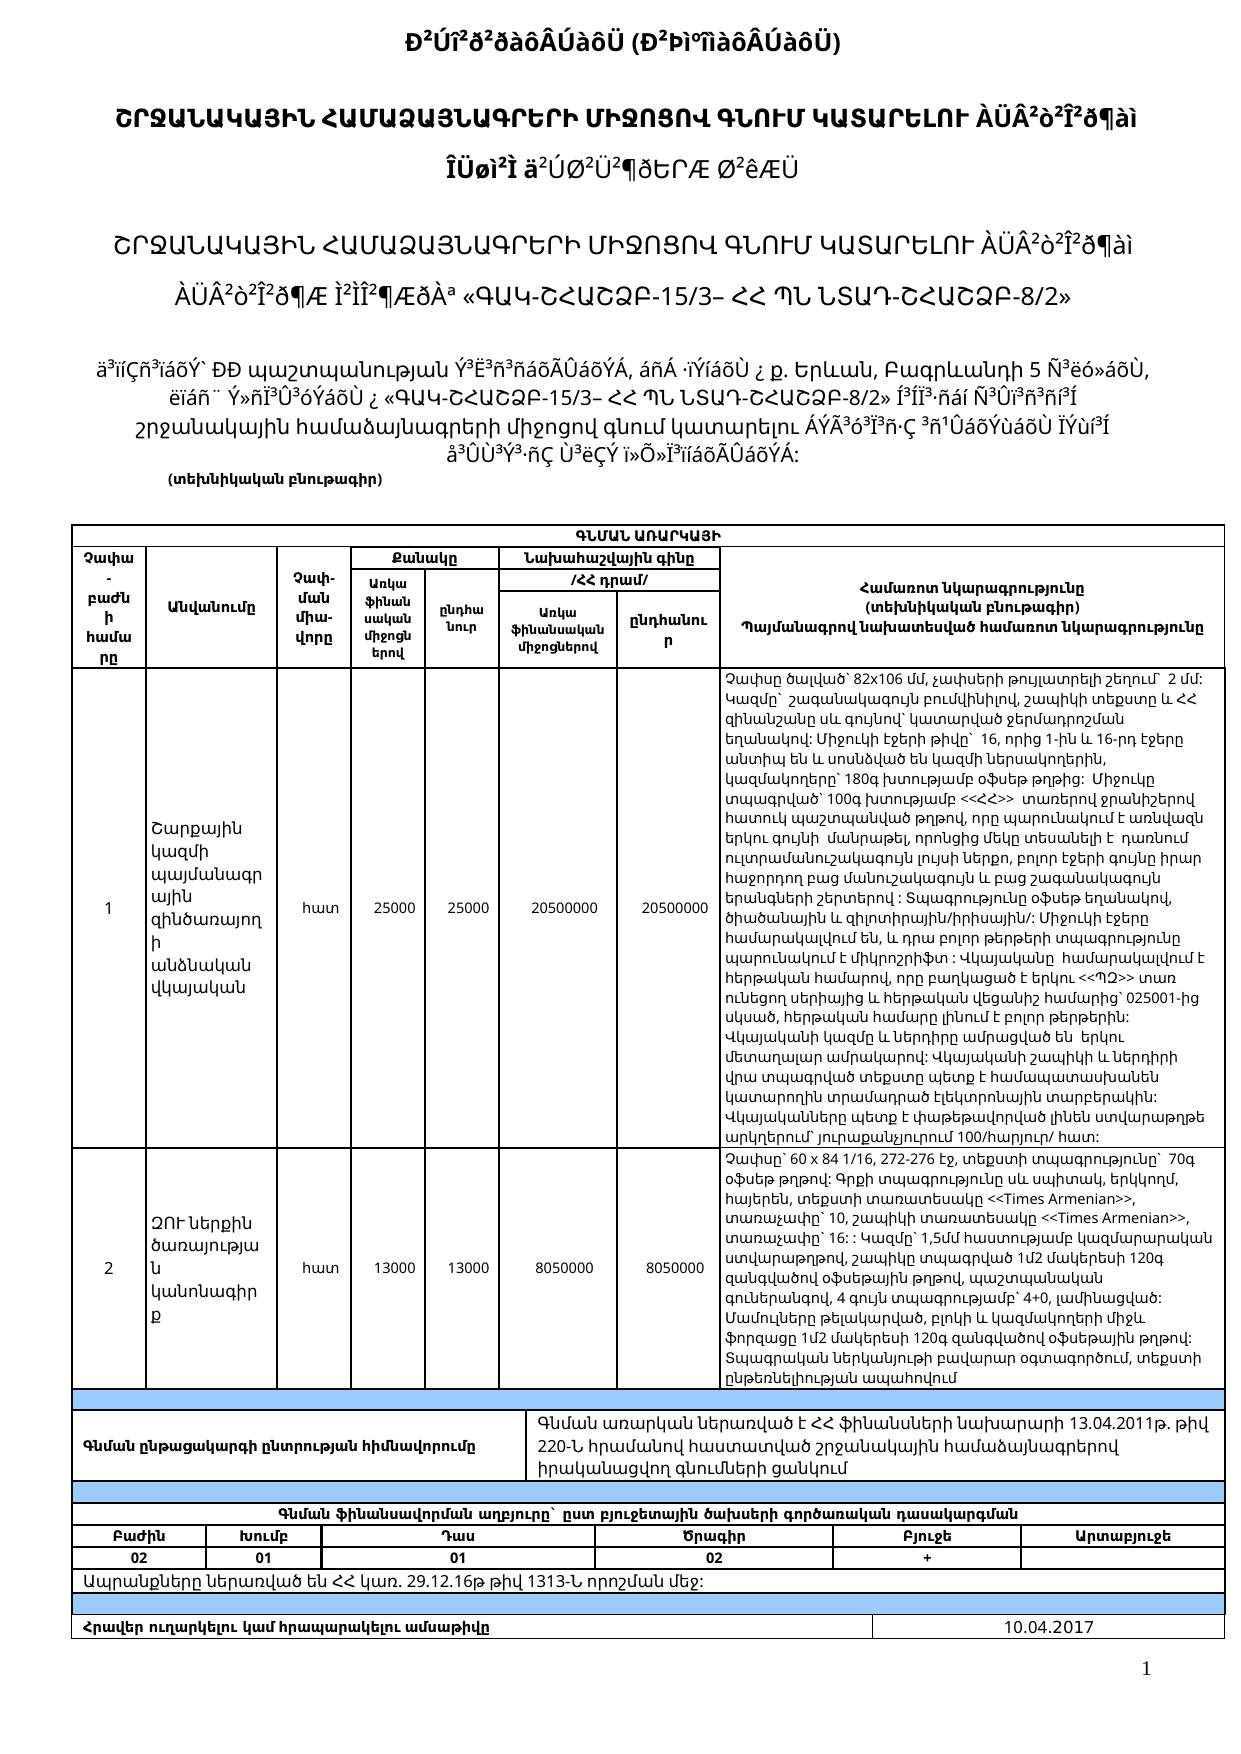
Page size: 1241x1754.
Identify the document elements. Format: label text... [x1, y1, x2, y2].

table_cell Բաժին [73, 1526, 205, 1546]
table_cell 2 [73, 1149, 145, 1387]
table_cell /ՀՀ դրամ/ [500, 570, 719, 589]
table_cell Արտաբյուջե [1022, 1526, 1224, 1546]
table_cell Չափ-ման միա-վորը [278, 547, 350, 667]
table_cell ընդհանուր [426, 570, 498, 667]
table_cell ընդհանուր [618, 592, 719, 667]
table_cell 8050000 [618, 1149, 719, 1387]
table_cell 13000 [352, 1149, 424, 1387]
table_cell + [834, 1548, 1020, 1567]
table_cell ԶՈՒ ներքին ծառայության կանոնագիրք [147, 1149, 276, 1387]
table_cell Խումբ [207, 1526, 320, 1546]
text ä³ïíÇñ³ïáõÝ` ÐÐ պաշտպանության Ý³Ë³ñ³ñáõÃÛáõÝÁ, áñÁ ·ïÝíáõÙ ¿ ք. Երևան, Բագրևանդի 5 Ñ³ëó»áõÙ, ëïáñ¨ Ý»ñÏ³Û³óÝáõÙ ¿ «ԳԱԿ-ՇՀԱՇՁԲ-15/3– ՀՀ ՊՆ ՆՏԱԴ-ՇՀԱՇՁԲ-8/2» Í³ÍÏ³·ñáí Ñ³Ûï³ñ³ñí³Í շրջանակային համաձայնագրերի միջոցով գնում կատարելու ÁÝÃ³ó³Ï³ñ·Ç ³ñ¹ÛáõÝùáõÙ ÏÝùí³Í å³ÛÙ³Ý³·ñÇ Ù³ëÇÝ ï»Õ»Ï³ïíáõÃÛáõÝÁ: [94, 355, 1152, 469]
text (տեխնիկական բնութագիր) [94, 469, 1152, 489]
table_cell 8050000 [500, 1149, 616, 1387]
table_cell 10.04.2017 [873, 1615, 1224, 1638]
table_cell հատ [278, 1149, 350, 1387]
subtitle ՇՐՋԱՆԱԿԱՅԻՆ ՀԱՄԱՁԱՅՆԱԳՐԵՐԻ ՄԻՋՈՑՈՎ ԳՆՈՒՄ ԿԱՏԱՐԵԼՈՒ ÀÜÂ²ò²Î²ð¶àì ÀÜÂ²ò²Î²ð¶Æ Ì²ÌÎ²¶ÆðÀª «ԳԱԿ-ՇՀԱՇՁԲ-15/3– ՀՀ ՊՆ ՆՏԱԴ-ՇՀԱՇՁԲ-8/2» [94, 228, 1152, 313]
table_cell 13000 [426, 1149, 498, 1387]
table_header ԳՆՄԱՆ ԱՌԱՐԿԱՅԻ [73, 526, 1224, 546]
table_cell Գնման առարկան ներառված է ՀՀ ֆինանսների նախարարի 13.04.2011թ. թիվ 220-Ն հրամանով հաստատված շրջանակային համաձայնագրերով իրականացվող գնումների ցանկում [527, 1411, 1224, 1479]
table_cell հատ [278, 669, 350, 1147]
table_cell Գնման ֆինանսավորման աղբյուրը` ըստ բյուջետային ծախսերի գործառական դասակարգման [73, 1504, 1224, 1523]
table_cell Նախահաշվային գինը [500, 548, 719, 567]
table_cell [73, 1594, 1224, 1614]
table_cell 01 [323, 1548, 594, 1567]
table_cell Չափսը ծալված` 82x106 մմ, չափսերի թույլատրելի շեղում` 2 մմ: Կազմը` շագանակագույն բումվինիլով, շապիկի տեքստը և ՀՀ զինանշանը սև գույնով` կատարված ջերմադրոշման եղանակով: Միջուկի էջերի թիվը` 16, որից 1-ին և 16-րդ էջերը անտիպ են և սոսնձված են կազմի ներսակողերին, կազմակողերը` 180գ խտությամբ օֆսեթ թղթից: Միջուկը տպագրված` 100գ խտությամբ <<ՀՀ>> տառերով ջրանիշերով հատուկ պաշտպանված թղթով, որը պարունակում է առնվազն երկու գույնի մանրաթել, որոնցից մեկը տեսանելի է դառնում ուլտրամանուշակագույն լույսի ներքո, բոլոր էջերի գույնը իրար հաջորդող բաց մանուշակագույն և բաց շագանակագույն երանգների շերտերով : Տպագրությունը օֆսեթ եղանակով, ծիածանային և զիլոտիրային/իրիսային/: Միջուկի էջերը համարակալվում են, և դրա բոլոր թերթերի տպագրությունը պարունակում է միկրոշրիֆտ : Վկայականը համարակալվում է հերթական համարով, որը բաղկացած է երկու <<ՊԶ>> տառ ունեցող սերիայից և հերթական վեցանիշ համարից` 025001-ից սկսած, հերթական համարը լինում է բոլոր թերթերին: Վկայականի կազմը և ներդիրը ամրացված են երկու մետաղալար ամրակարով: Վկայականի շապիկի և ներդիրի վրա տպագրված տեքստը պետք է համապատասխանեն կատարողին տրամադրած էլեկտրոնային տարբերակին: Վկայականները պետք է փաթեթավորված լինեն ստվարաթղթե արկղերում` յուրաքանչյուրում 100/հարյուր/ հատ: [721, 669, 1224, 1147]
table_cell [1022, 1548, 1224, 1567]
table_cell Դաս [323, 1526, 594, 1546]
table_cell 20500000 [500, 669, 616, 1147]
table_cell Համառոտ նկարագրությունը (տեխնիկական բնութագիր) Պայմանագրով նախատեսված համառոտ նկարագրությունը [721, 547, 1224, 667]
table_cell Շարքային կազմի պայմանագրային զինծառայողի անձնական վկայական [147, 669, 276, 1147]
table_cell Գնման ընթացակարգի ընտրության հիմնավորումը [73, 1411, 525, 1479]
table_cell 20500000 [618, 669, 719, 1147]
text Ð²Úî²ð²ðàôÂÚàôÜ (Ð²ÞìºîìàôÂÚàôÜ) [94, 25, 1152, 59]
table_cell 02 [596, 1548, 832, 1567]
table_cell Չափա -բաժնի համարը [73, 547, 145, 667]
text ՇՐՋԱՆԱԿԱՅԻՆ ՀԱՄԱՁԱՅՆԱԳՐԵՐԻ ՄԻՋՈՑՈՎ ԳՆՈՒՄ ԿԱՏԱՐԵԼՈՒ ÀÜÂ²ò²Î²ð¶àì ÎÜøì²Ì ä²ÚØ²Ü²¶ðԵՐÆ Ø²êÆÜ [94, 101, 1152, 186]
table_cell Առկա ֆինանսական միջոցներով [352, 570, 424, 667]
table_cell Ապրանքները ներառված են ՀՀ կառ. 29.12.16թ թիվ 1313-Ն որոշման մեջ: [73, 1570, 1224, 1592]
table_cell [73, 1482, 1224, 1502]
table_cell 1 [73, 669, 145, 1147]
table_cell Բյուջե [834, 1526, 1020, 1546]
table_cell [73, 1390, 1224, 1409]
table_cell 25000 [426, 669, 498, 1147]
table_cell Չափսը` 60 x 84 1/16, 272-276 էջ, տեքստի տպագրությունը` 70գ օֆսեթ թղթով: Գրքի տպագրությունը սև սպիտակ, երկկողմ, հայերեն, տեքստի տառատեսակը <<Times Armenian>>, տառաչափը` 10, շապիկի տառատեսակը <<Times Armenian>>, տառաչափը` 16: : Կազմը` 1,5մմ հաստությամբ կազմարարական ստվարաթղթով, շապիկը տպագրված 1մ2 մակերեսի 120գ զանգվածով օֆսեթային թղթով, պաշտպանական գուներանգով, 4 գույն տպագրությամբ` 4+0, լամինացված: Մամուլները թելակարված, բլոկի և կազմակողերի միջև ֆորզացը 1մ2 մակերեսի 120գ զանգվածով օֆսեթային թղթով: Տպագրական ներկանյութի բավարար օգտագործում, տեքստի ընթեռնելիության ապահովում [721, 1148, 1224, 1387]
table_cell Քանակը [352, 548, 498, 567]
table_cell Առկա ֆինանսական միջոցներով [500, 592, 616, 667]
table_cell Հրավեր ուղարկելու կամ հրապարակելու ամսաթիվը [72, 1615, 872, 1638]
table_cell Ծրագիր [596, 1526, 832, 1546]
table_cell 25000 [352, 669, 424, 1147]
table_cell Անվանումը [147, 547, 276, 667]
table_cell 01 [207, 1548, 320, 1567]
table_cell 02 [73, 1548, 205, 1567]
